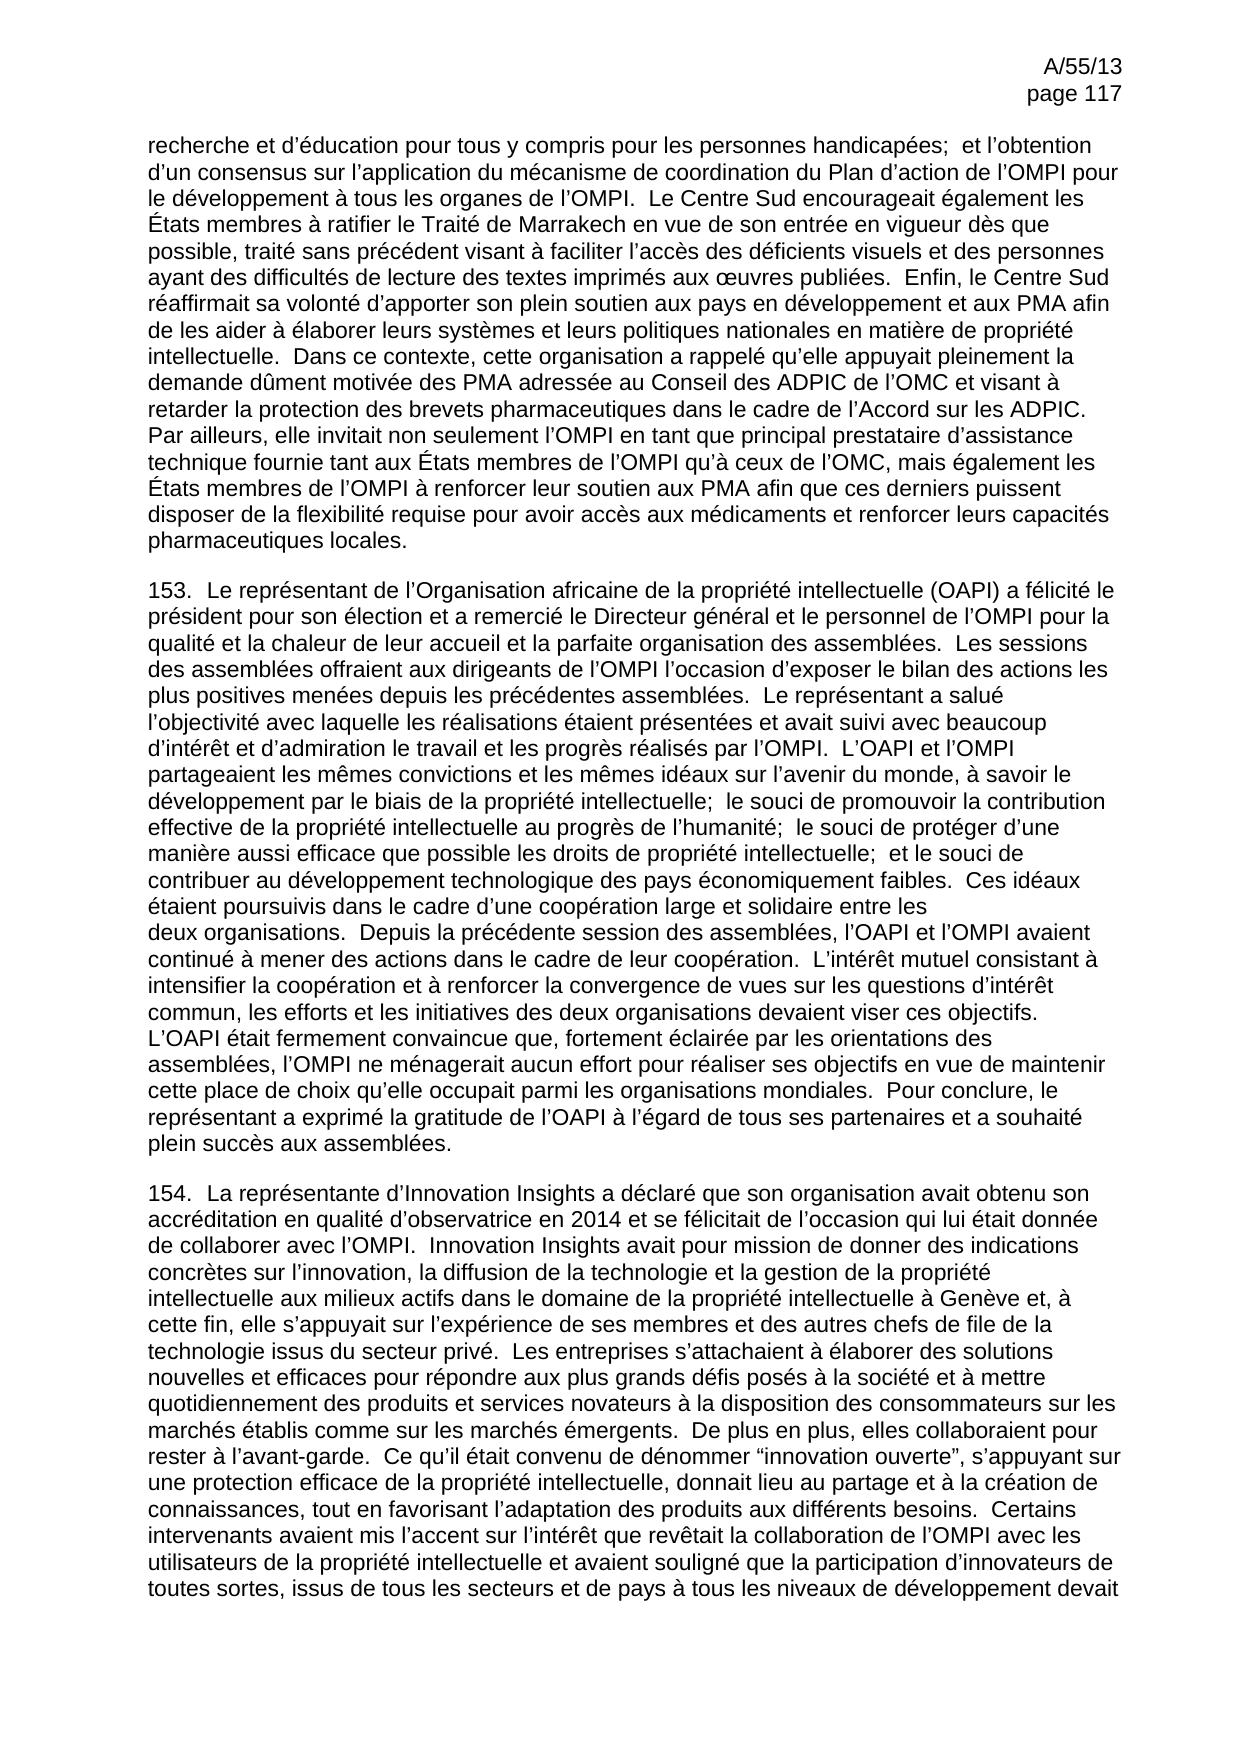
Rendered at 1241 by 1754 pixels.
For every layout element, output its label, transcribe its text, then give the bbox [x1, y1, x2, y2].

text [148, 132, 1122, 554]
text Le représentant de l’Organisation africaine de la propriété intellectuelle (OAPI) a félicité le président pour son élection et a remercié le Directeur général et le personnel de l’OMPI pour la qualité et la chaleur de leur accueil et la parfaite organisation des assemblées. Les sessions des assemblées offraient aux dirigeants de l’OMPI l’occasion d’exposer le bilan des actions les plus positives menées depuis les précédentes assemblées. Le représentant a salué l’objectivité avec laquelle les réalisations étaient présentées et avait suivi avec beaucoup d’intérêt et d’admiration le travail et les progrès réalisés par l’OMPI. L’OAPI et l’OMPI partageaient les mêmes convictions et les mêmes idéaux sur l’avenir du monde, à savoir le développement par le biais de la propriété intellectuelle; le souci de promouvoir la contribution effective de la propriété intellectuelle au progrès de l’humanité; le souci de protéger d’une manière aussi efficace que possible les droits de propriété intellectuelle; et le souci de contribuer au développement technologique des pays économiquement faibles. Ces idéaux étaient poursuivis dans le cadre d’une coopération large et solidaire entre les deux organisations. Depuis la précédente session des assemblées, l’OAPI et l’OMPI avaient continué à mener des actions dans le cadre de leur coopération. L’intérêt mutuel consistant à intensifier la coopération et à renforcer la convergence de vues sur les questions d’intérêt commun, les efforts et les initiatives des deux organisations devaient viser ces objectifs. L’OAPI était fermement convaincue que, fortement éclairée par les orientations des assemblées, l’OMPI ne ménagerait aucun effort pour réaliser ses objectifs en vue de maintenir cette place de choix qu’elle occupait parmi les organisations mondiales. Pour conclure, le représentant a exprimé la gratitude de l’OAPI à l’égard de tous ses partenaires et a souhaité plein succès aux assemblées. [148, 577, 1122, 1157]
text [148, 1179, 1122, 1601]
